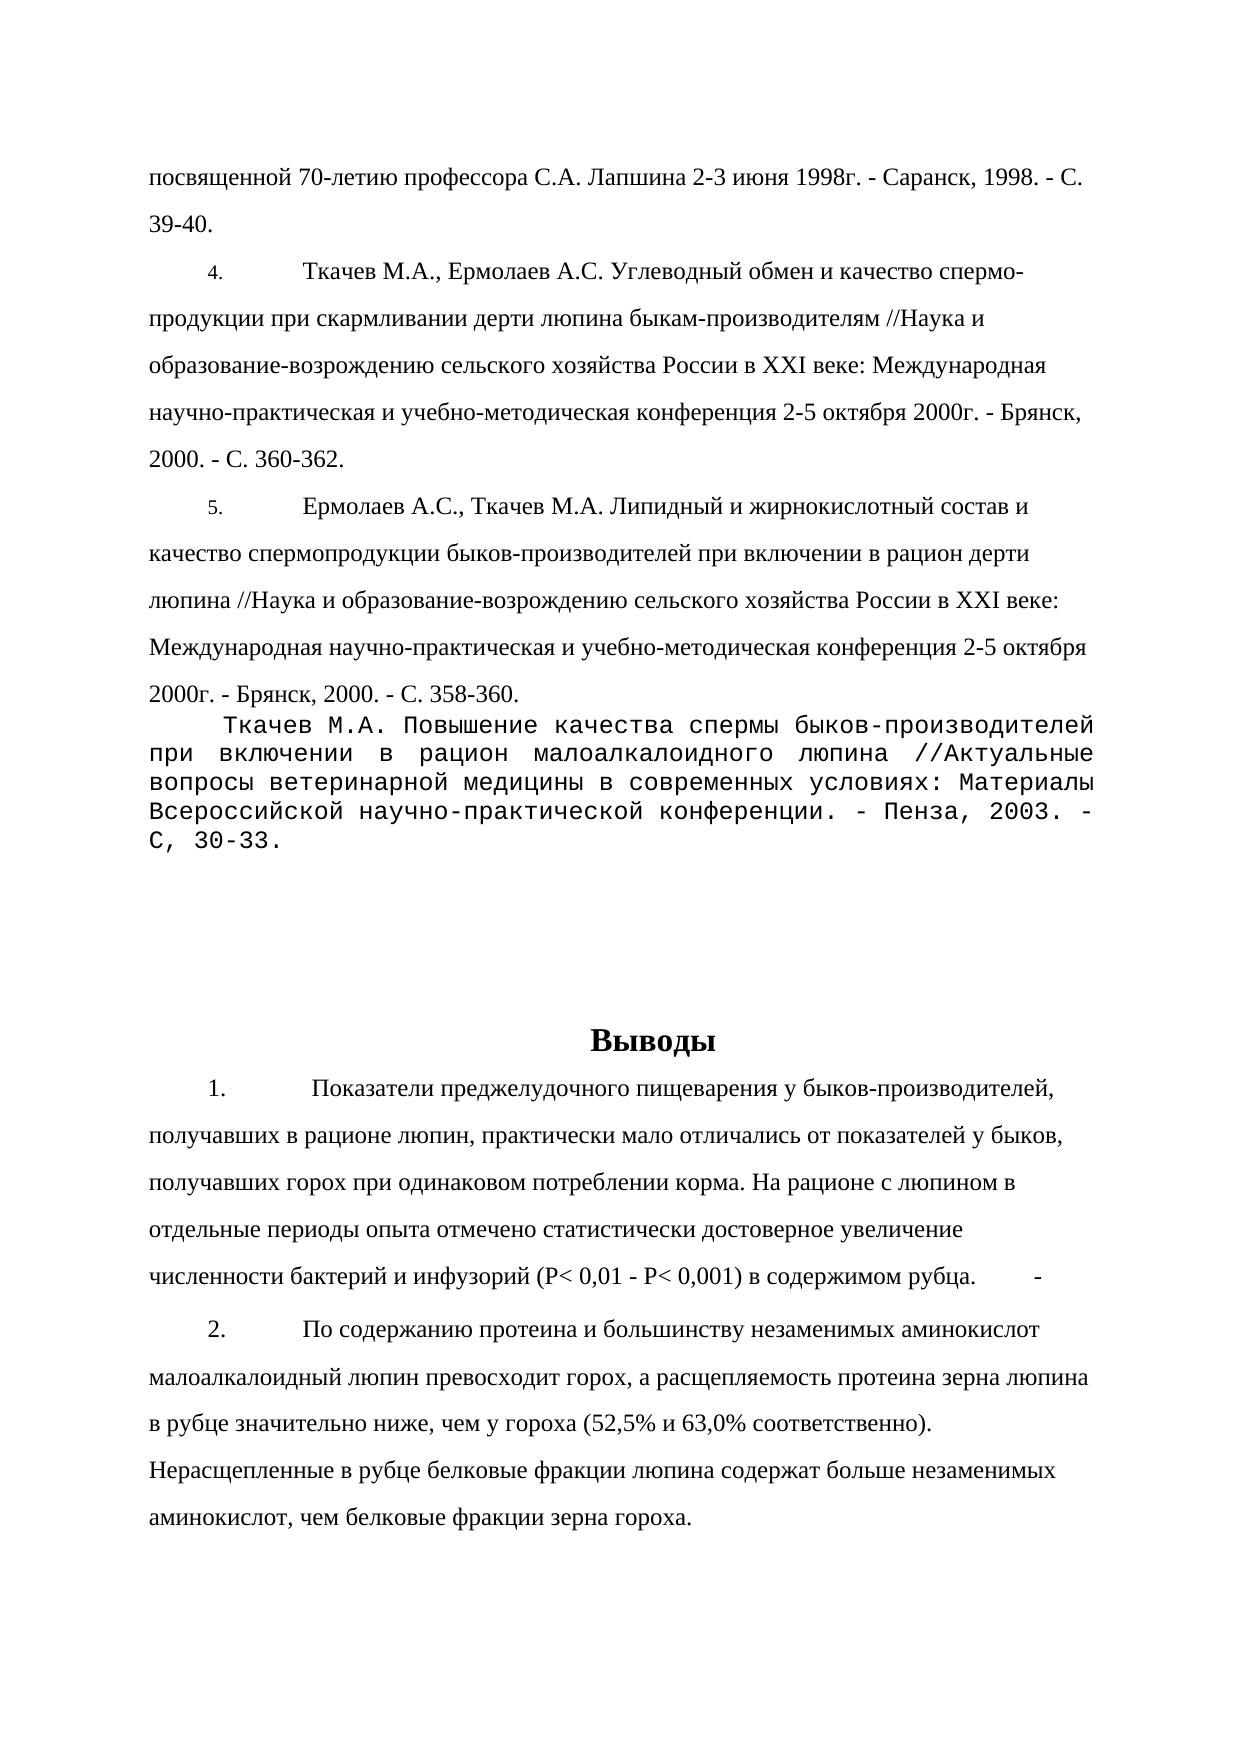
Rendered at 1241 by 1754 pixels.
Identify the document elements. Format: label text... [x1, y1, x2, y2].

text Ткачев М.А. Повышение качества спермы быков-производителей при включении в рацион малоалкалоидного люпина //Актуальные вопросы ветеринарной медицины в современных условиях: Материалы Всероссийской научно-практической конференции. - Пенза, 2003. - С, 30-33. [148, 712, 1094, 856]
list Ткачев М.А., Ермолаев А.С. Углеводный обмен и качество спермо- продукции при скармливании дерти люпина быкам-производителям //Наука и образование-возрождению сельского хозяйства России в XXI веке: Международная научно-практическая и учебно-методическая конференция 2-5 октября 2000г. - Брянск, 2000. - С. 360-362. [148, 242, 1092, 477]
list Ермолаев А.С., Ткачев М.А. Липидный и жирнокислотный состав и качество спермопродукции быков-производителей при включении в рацион дерти люпина //Наука и образование-возрождению сельского хозяйства России в XXI веке: Международная научно-практическая и учебно-методическая конференция 2-5 октября 2000г. - Брянск, 2000. - С. 358-360. [148, 477, 1092, 712]
list По содержанию протеина и большинству незаменимых аминокислот малоалкалоидный люпин превосходит горох, а расщепляемость протеина зерна люпина в рубце значительно ниже, чем у гороха (52,5% и 63,0% соответственно). Нерасщепленные в рубце белковые фракции люпина содержат больше незаменимых аминокислот, чем белковые фракции зерна гороха. [148, 1300, 1092, 1535]
list Показатели преджелудочного пищеварения у быков-производителей, получавших в рационе люпин, практически мало отличались от показателей у быков, получавших горох при одинаковом потреблении корма. На рационе с люпином в отдельные периоды опыта отмечено статистически достоверное увеличение численности бактерий и инфузорий (Р< 0,01 - Р< 0,001) в содержимом рубца. - [148, 1059, 1092, 1294]
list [148, 148, 1092, 242]
text Выводы [590, 1025, 1094, 1058]
